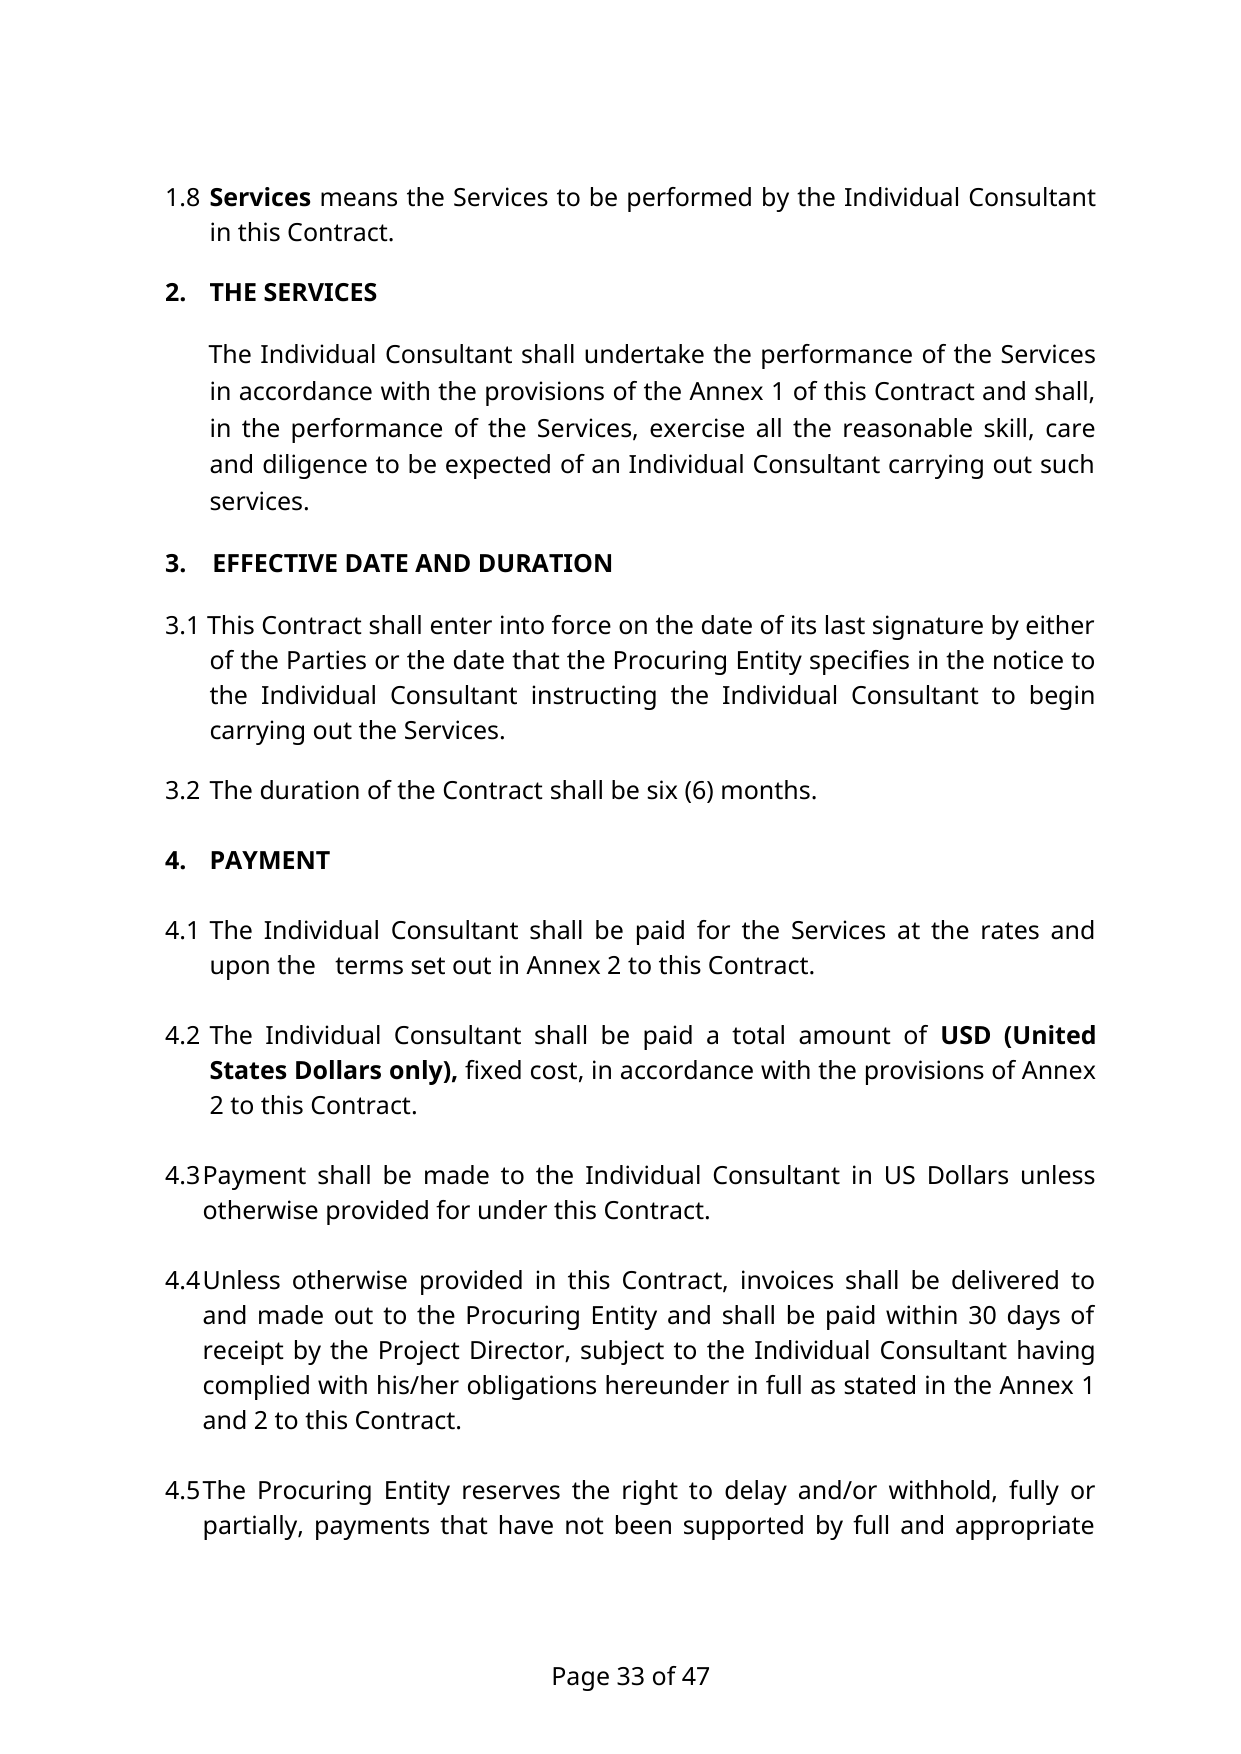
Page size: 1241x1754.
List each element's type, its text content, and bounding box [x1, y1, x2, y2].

list The Individual Consultant shall be paid for the Services at the rates and upon the terms set out in Annex 2 to this Contract. [165, 912, 1097, 981]
list Payment shall be made to the Individual Consultant in US Dollars unless otherwise provided for under this Contract. [165, 1157, 1097, 1226]
text 3.1 This Contract shall enter into force on the date of its last signature by either of the Parties or the date that the Procuring Entity specifies in the notice to the Individual Consultant instructing the Individual Consultant to begin carrying out the Services. [165, 607, 1097, 746]
list PAYMENT [165, 842, 1097, 876]
list Services means the Services to be performed by the Individual Consultant in this Contract. [165, 180, 1097, 249]
text The Individual Consultant shall undertake the performance of the Services in accordance with the provisions of the Annex 1 of this Contract and shall, in the performance of the Services, exercise all the reasonable skill, care and diligence to be expected of an Individual Consultant carrying out such services. [208, 337, 1097, 518]
list The Individual Consultant shall be paid a total amount of USD (United States Dollars only), fixed cost, in accordance with the provisions of Annex 2 to this Contract. [165, 1017, 1097, 1121]
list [165, 1472, 1097, 1541]
list Unless otherwise provided in this Contract, invoices shall be delivered to and made out to the Procuring Entity and shall be paid within 30 days of receipt by the Project Director, subject to the Individual Consultant having complied with his/her obligations hereunder in full as stated in the Annex 1 and 2 to this Contract. [165, 1262, 1097, 1436]
text 3. EFFECTIVE DATE AND DURATION [165, 546, 1097, 580]
list The duration of the Contract shall be six (6) months. [165, 772, 1097, 806]
text 2. THE SERVICES [165, 275, 1097, 309]
